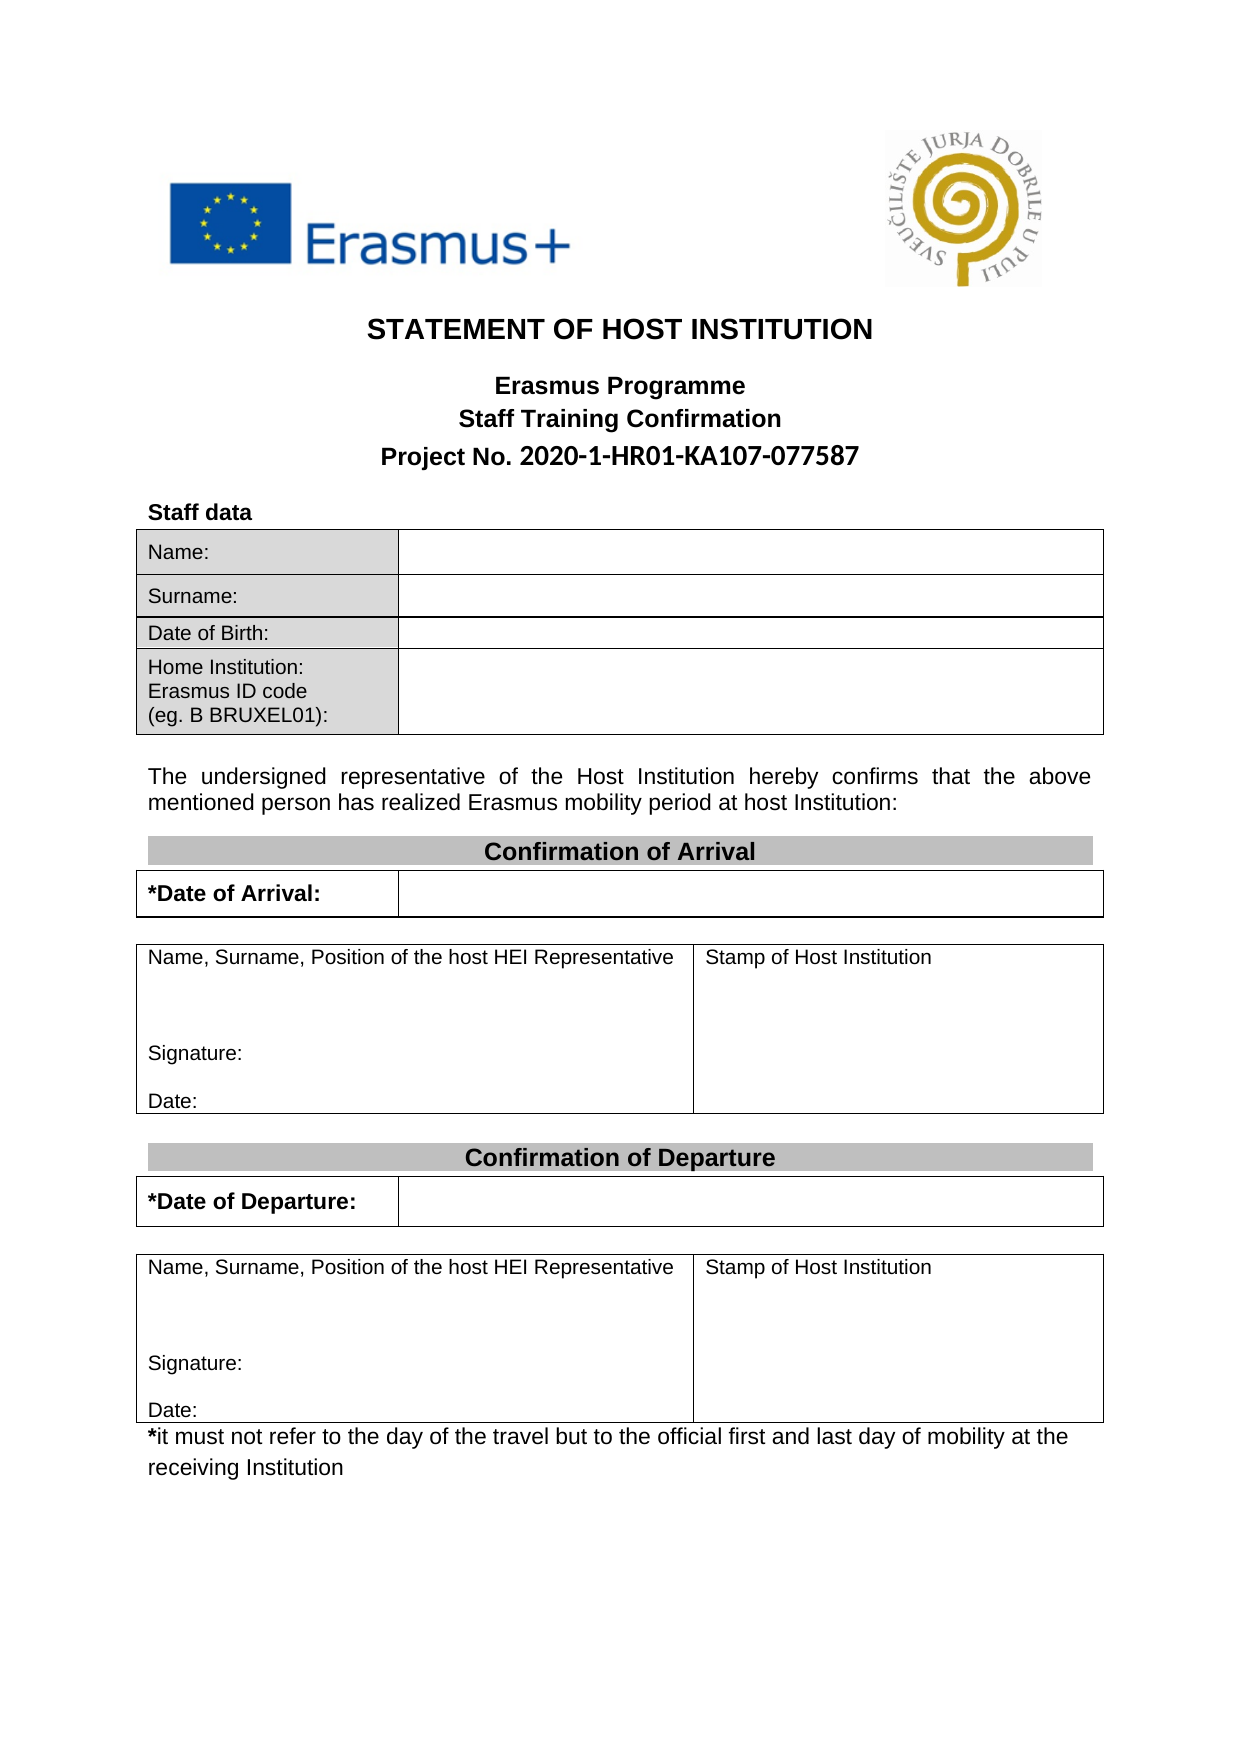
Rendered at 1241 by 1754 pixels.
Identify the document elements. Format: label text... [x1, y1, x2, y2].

table_cell Home Institution: Erasmus ID code (eg. B BRUXEL01): [137, 649, 398, 734]
table_cell [399, 618, 1103, 647]
picture [885, 130, 1043, 287]
picture [147, 160, 593, 287]
text Project No. 2020-1-HR01-KA107-077587 [148, 437, 1093, 473]
table_header [399, 871, 1103, 916]
text STATEMENT OF HOST INSTITUTION [148, 312, 1093, 345]
table_header Name: [137, 530, 398, 574]
table_header Name, Surname, Position of the host HEI Representative Signature: Date: [137, 945, 693, 1112]
text Staff Training Confirmation [148, 404, 1093, 433]
table_header *Date of Departure: [137, 1177, 398, 1226]
table_cell Surname: [137, 575, 398, 616]
table_cell [399, 649, 1103, 734]
text The undersigned representative of the Host Institution hereby confirms that the above mentioned person has realized Erasmus mobility period at host Institution: [148, 763, 1093, 816]
table_cell [399, 575, 1103, 616]
table_header *Date of Arrival: [137, 871, 398, 916]
table_header [399, 1177, 1103, 1226]
text Confirmation of Departure [148, 1143, 1093, 1171]
table_cell Date of Birth: [137, 618, 398, 647]
text Staff data [148, 499, 1093, 525]
table_header Name, Surname, Position of the host HEI Representative Signature: Date: [137, 1255, 693, 1422]
text Erasmus Programme [148, 371, 1093, 400]
table_header Stamp of Host Institution [694, 945, 1103, 1112]
table_header Stamp of Host Institution [694, 1255, 1103, 1422]
text Confirmation of Arrival [148, 836, 1093, 865]
text *it must not refer to the day of the travel but to the official first and last day of mobility at the receiving Institution [148, 1423, 1093, 1480]
table_header [399, 530, 1103, 574]
